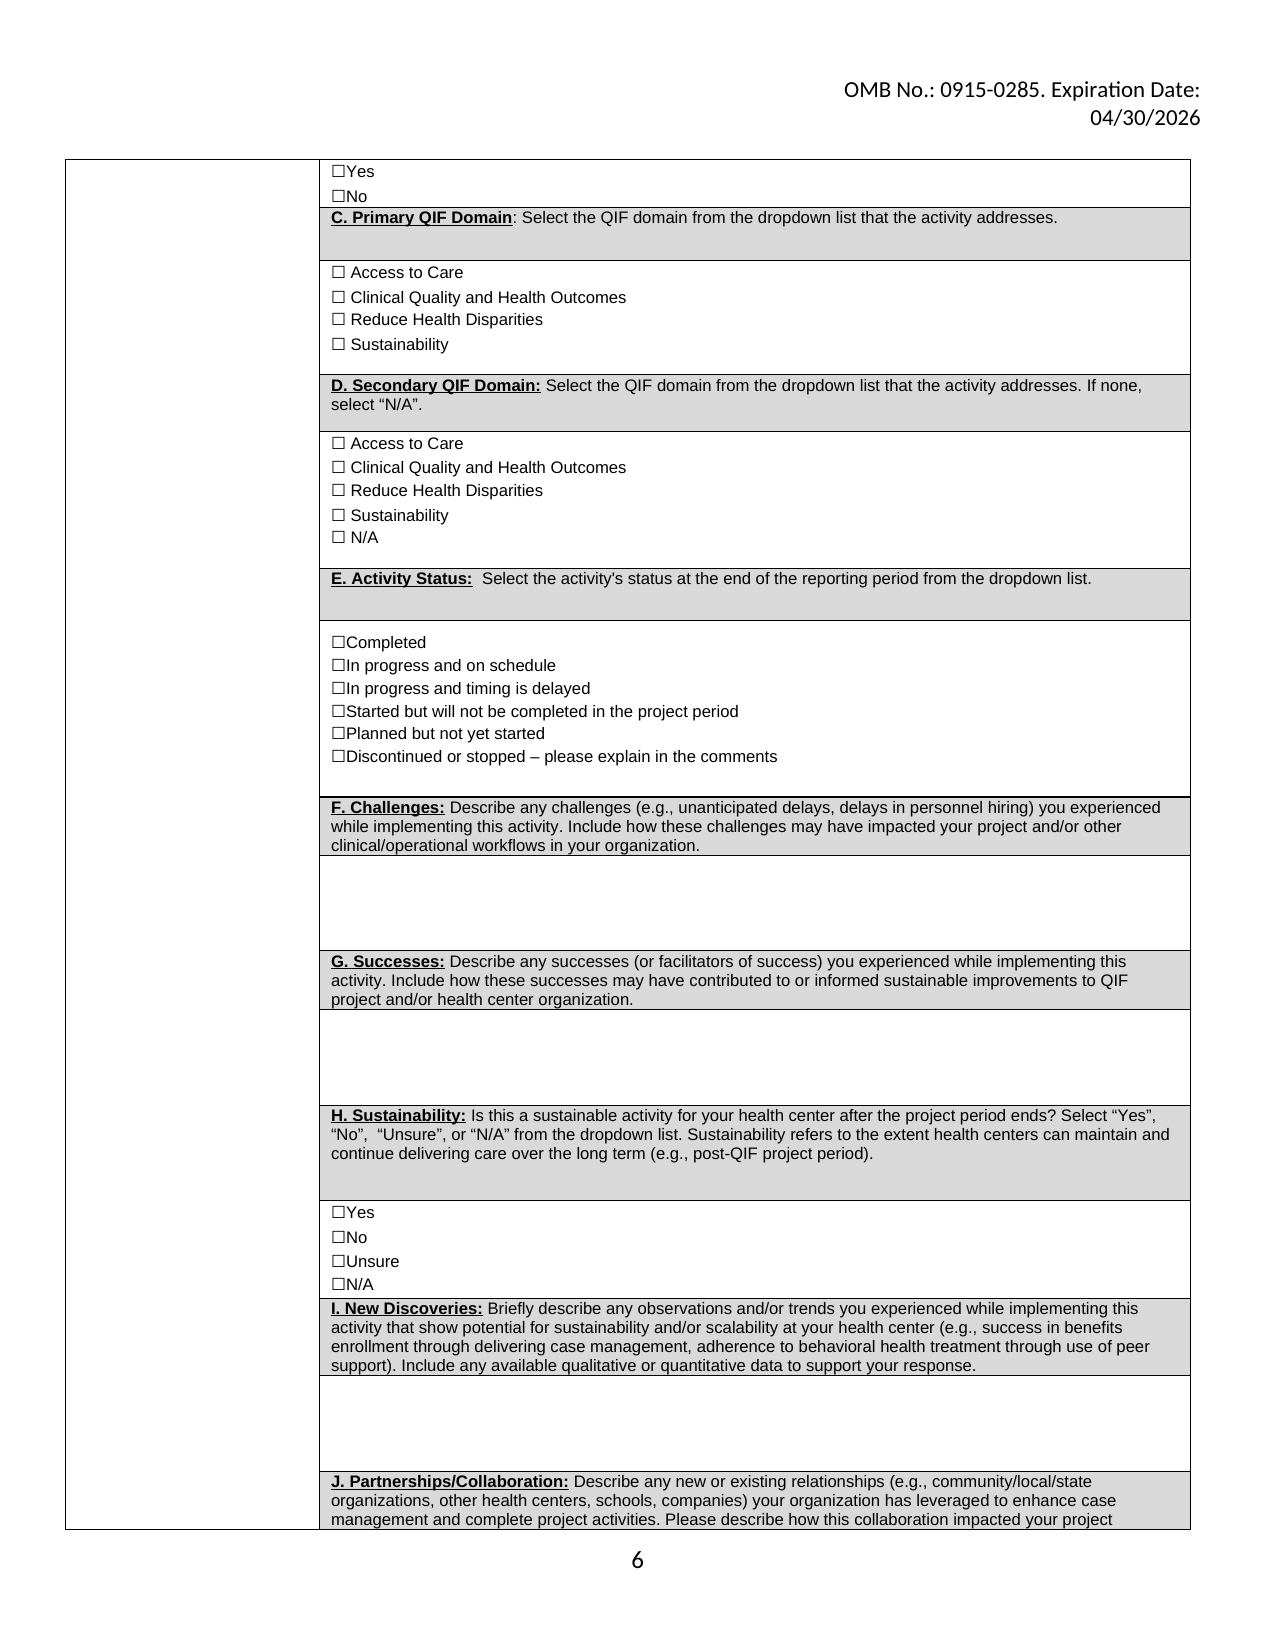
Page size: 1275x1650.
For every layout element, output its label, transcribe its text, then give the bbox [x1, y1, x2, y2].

table_cell Yes No Unsure N/A [320, 1201, 1190, 1297]
table_cell G. Successes: Describe any successes (or facilitators of success) you experienced while implementing this activity. Include how these successes may have contributed to or informed sustainable improvements to QIF project and/or health center organization. [320, 951, 1190, 1009]
table_cell Access to Care Clinical Quality and Health Outcomes Reduce Health Disparities Sustainability N/A [320, 432, 1190, 568]
table_cell [320, 1376, 1190, 1471]
table_cell H. Sustainability: Is this a sustainable activity for your health center after the project period ends? Select “Yes”, “No”, “Unsure”, or “N/A” from the dropdown list. Sustainability refers to the extent health centers can maintain and continue delivering care over the long term (e.g., post-QIF project period). [320, 1106, 1190, 1200]
table_cell Yes No [320, 160, 1190, 207]
table_cell [320, 1010, 1190, 1104]
table_cell C. Primary QIF Domain: Select the QIF domain from the dropdown list that the activity addresses. [320, 208, 1190, 260]
table_cell D. Secondary QIF Domain: Select the QIF domain from the dropdown list that the activity addresses. If none, select “N/A”. [320, 375, 1190, 431]
table_cell F. Challenges: Describe any challenges (e.g., unanticipated delays, delays in personnel hiring) you experienced while implementing this activity. Include how these challenges may have impacted your project and/or other clinical/operational workflows in your organization. [320, 798, 1190, 855]
table_cell E. Activity Status: Select the activity's status at the end of the reporting period from the dropdown list. [320, 569, 1190, 620]
table_cell Access to Care Clinical Quality and Health Outcomes Reduce Health Disparities Sustainability [320, 261, 1190, 374]
table_cell [320, 856, 1190, 950]
table_cell I. New Discoveries: Briefly describe any observations and/or trends you experienced while implementing this activity that show potential for sustainability and/or scalability at your health center (e.g., success in benefits enrollment through delivering case management, adherence to behavioral health treatment through use of peer support). Include any available qualitative or quantitative data to support your response. [320, 1299, 1190, 1375]
table_cell Completed In progress and on schedule In progress and timing is delayed Started but will not be completed in the project period Planned but not yet started Discontinued or stopped – please explain in the comments [320, 621, 1190, 796]
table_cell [320, 1472, 1190, 1529]
